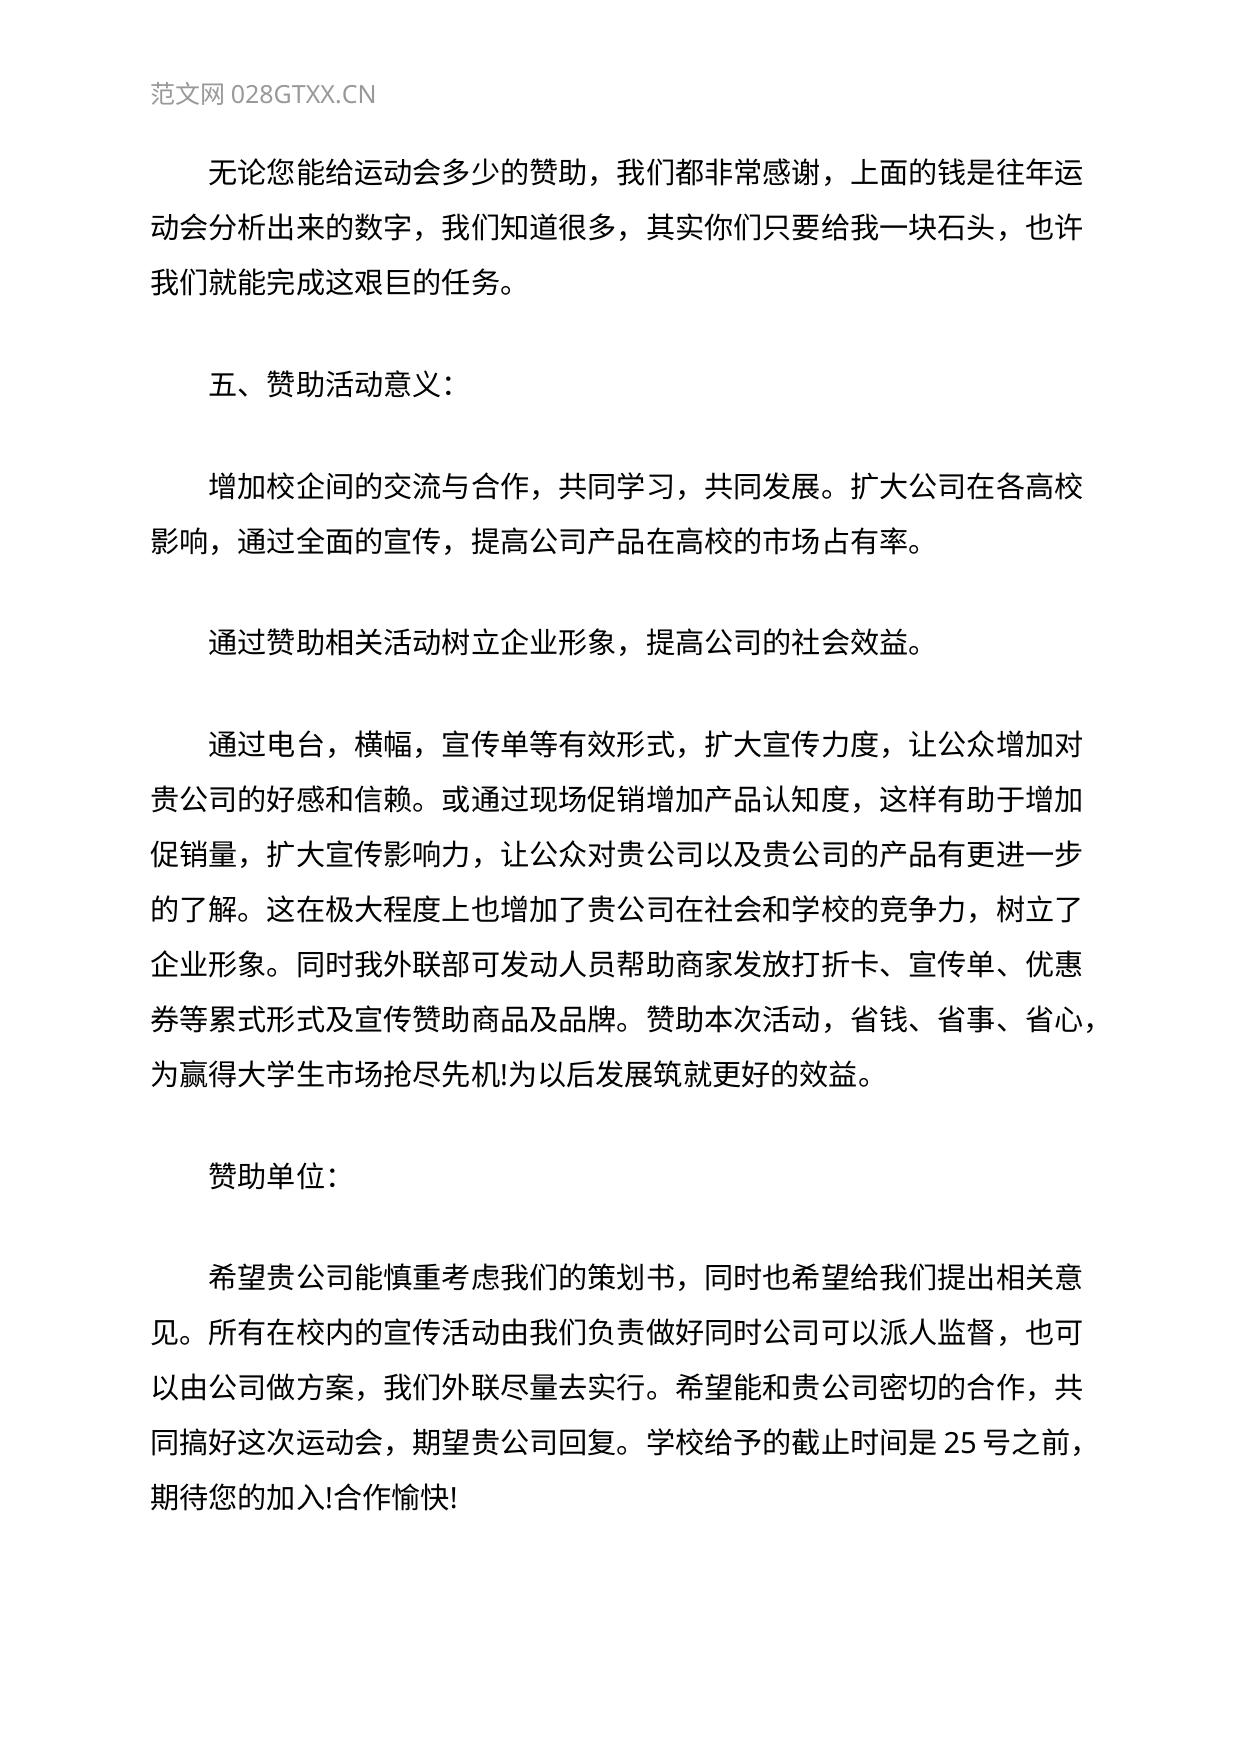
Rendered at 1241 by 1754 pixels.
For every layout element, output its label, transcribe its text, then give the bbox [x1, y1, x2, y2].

text 增加校企间的交流与合作，共同学习，共同发展。扩大公司在各高校影响，通过全面的宣传，提高公司产品在高校的市场占有率。 [150, 463, 1090, 561]
text 通过电台，横幅，宣传单等有效形式，扩大宣传力度，让公众增加对贵公司的好感和信赖。或通过现场促销增加产品认知度，这样有助于增加促销量，扩大宣传影响力，让公众对贵公司以及贵公司的产品有更进一步的了解。这在极大程度上也增加了贵公司在社会和学校的竞争力，树立了企业形象。同时我外联部可发动人员帮助商家发放打折卡、宣传单、优惠券等累式形式及宣传赞助商品及品牌。赞助本次活动，省钱、省事、省心，为赢得大学生市场抢尽先机!为以后发展筑就更好的效益。 [150, 722, 1090, 1093]
text 希望贵公司能慎重考虑我们的策划书，同时也希望给我们提出相关意见。所有在校内的宣传活动由我们负责做好同时公司可以派人监督，也可以由公司做方案，我们外联尽量去实行。希望能和贵公司密切的合作，共同搞好这次运动会，期望贵公司回复。学校给予的截止时间是25号之前，期待您的加入!合作愉快! [150, 1255, 1090, 1517]
text 无论您能给运动会多少的赞助，我们都非常感谢，上面的钱是往年运动会分析出来的数字，我们知道很多，其实你们只要给我一块石头，也许我们就能完成这艰巨的任务。 [150, 150, 1090, 302]
text 通过赞助相关活动树立企业形象，提高公司的社会效益。 [150, 620, 1090, 662]
text 赞助单位： [150, 1153, 1090, 1195]
text 五、赞助活动意义： [150, 362, 1090, 404]
